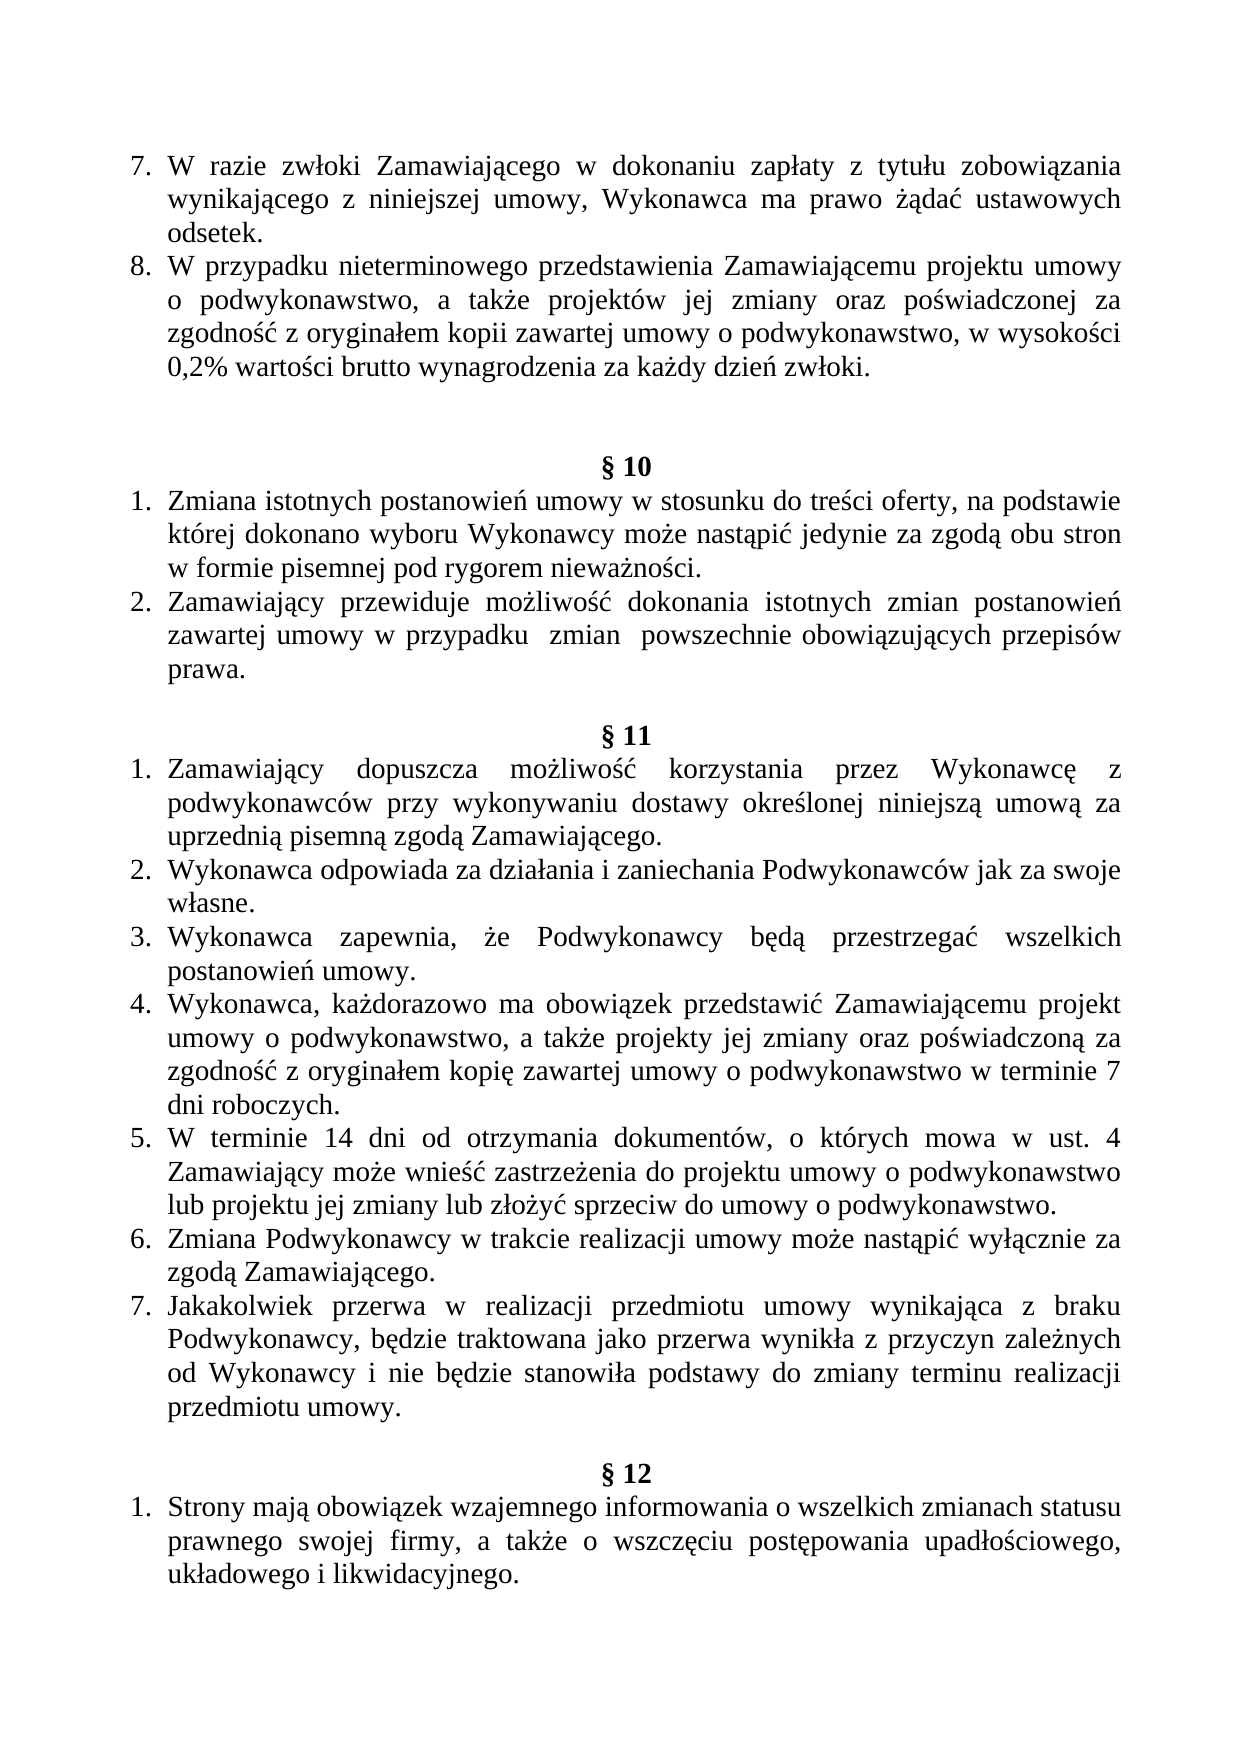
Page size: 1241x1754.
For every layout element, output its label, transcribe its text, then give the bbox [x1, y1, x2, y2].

list Zmiana istotnych postanowień umowy w stosunku do treści oferty, na podstawie której dokonano wyboru Wykonawcy może nastąpić jedynie za zgodą obu stron w formie pisemnej pod rygorem nieważności. [130, 483, 1122, 584]
list W przypadku nieterminowego przedstawienia Zamawiającemu projektu umowy o podwykonawstwo, a także projektów jej zmiany oraz poświadczonej za zgodność z oryginałem kopii zawartej umowy o podwykonawstwo, w wysokości 0,2% wartości brutto wynagrodzenia za każdy dzień zwłoki. [130, 248, 1122, 382]
text § 12 [130, 1456, 1122, 1489]
list Wykonawca odpowiada za działania i zaniechania Podwykonawców jak za swoje własne. [130, 852, 1122, 919]
list Zamawiający dopuszcza możliwość korzystania przez Wykonawcę z podwykonawców przy wykonywaniu dostawy określonej niniejszą umową za uprzednią pisemną zgodą Zamawiającego. [130, 751, 1122, 852]
text § 11 [130, 718, 1122, 751]
list W razie zwłoki Zamawiającego w dokonaniu zapłaty z tytułu zobowiązania wynikającego z niniejszej umowy, Wykonawca ma prawo żądać ustawowych odsetek. [130, 148, 1122, 248]
list W terminie 14 dni od otrzymania dokumentów, o których mowa w ust. 4 Zamawiający może wnieść zastrzeżenia do projektu umowy o podwykonawstwo lub projektu jej zmiany lub złożyć sprzeciw do umowy o podwykonawstwo. [130, 1120, 1122, 1221]
text § 10 [130, 449, 1122, 483]
list Jakakolwiek przerwa w realizacji przedmiotu umowy wynikająca z braku Podwykonawcy, będzie traktowana jako przerwa wynikła z przyczyn zależnych od Wykonawcy i nie będzie stanowiła podstawy do zmiany terminu realizacji przedmiotu umowy. [130, 1288, 1122, 1422]
list Wykonawca, każdorazowo ma obowiązek przedstawić Zamawiającemu projekt umowy o podwykonawstwo, a także projekty jej zmiany oraz poświadczoną za zgodność z oryginałem kopię zawartej umowy o podwykonawstwo w terminie 7 dni roboczych. [130, 986, 1122, 1120]
list Strony mają obowiązek wzajemnego informowania o wszelkich zmianach statusu prawnego swojej firmy, a także o wszczęciu postępowania upadłościowego, układowego i likwidacyjnego. [130, 1489, 1122, 1590]
list Zamawiający przewiduje możliwość dokonania istotnych zmian postanowień zawartej umowy w przypadku zmian powszechnie obowiązujących przepisów prawa. [130, 584, 1122, 684]
list Zmiana Podwykonawcy w trakcie realizacji umowy może nastąpić wyłącznie za zgodą Zamawiającego. [130, 1221, 1122, 1288]
list Wykonawca zapewnia, że Podwykonawcy będą przestrzegać wszelkich postanowień umowy. [130, 919, 1122, 986]
